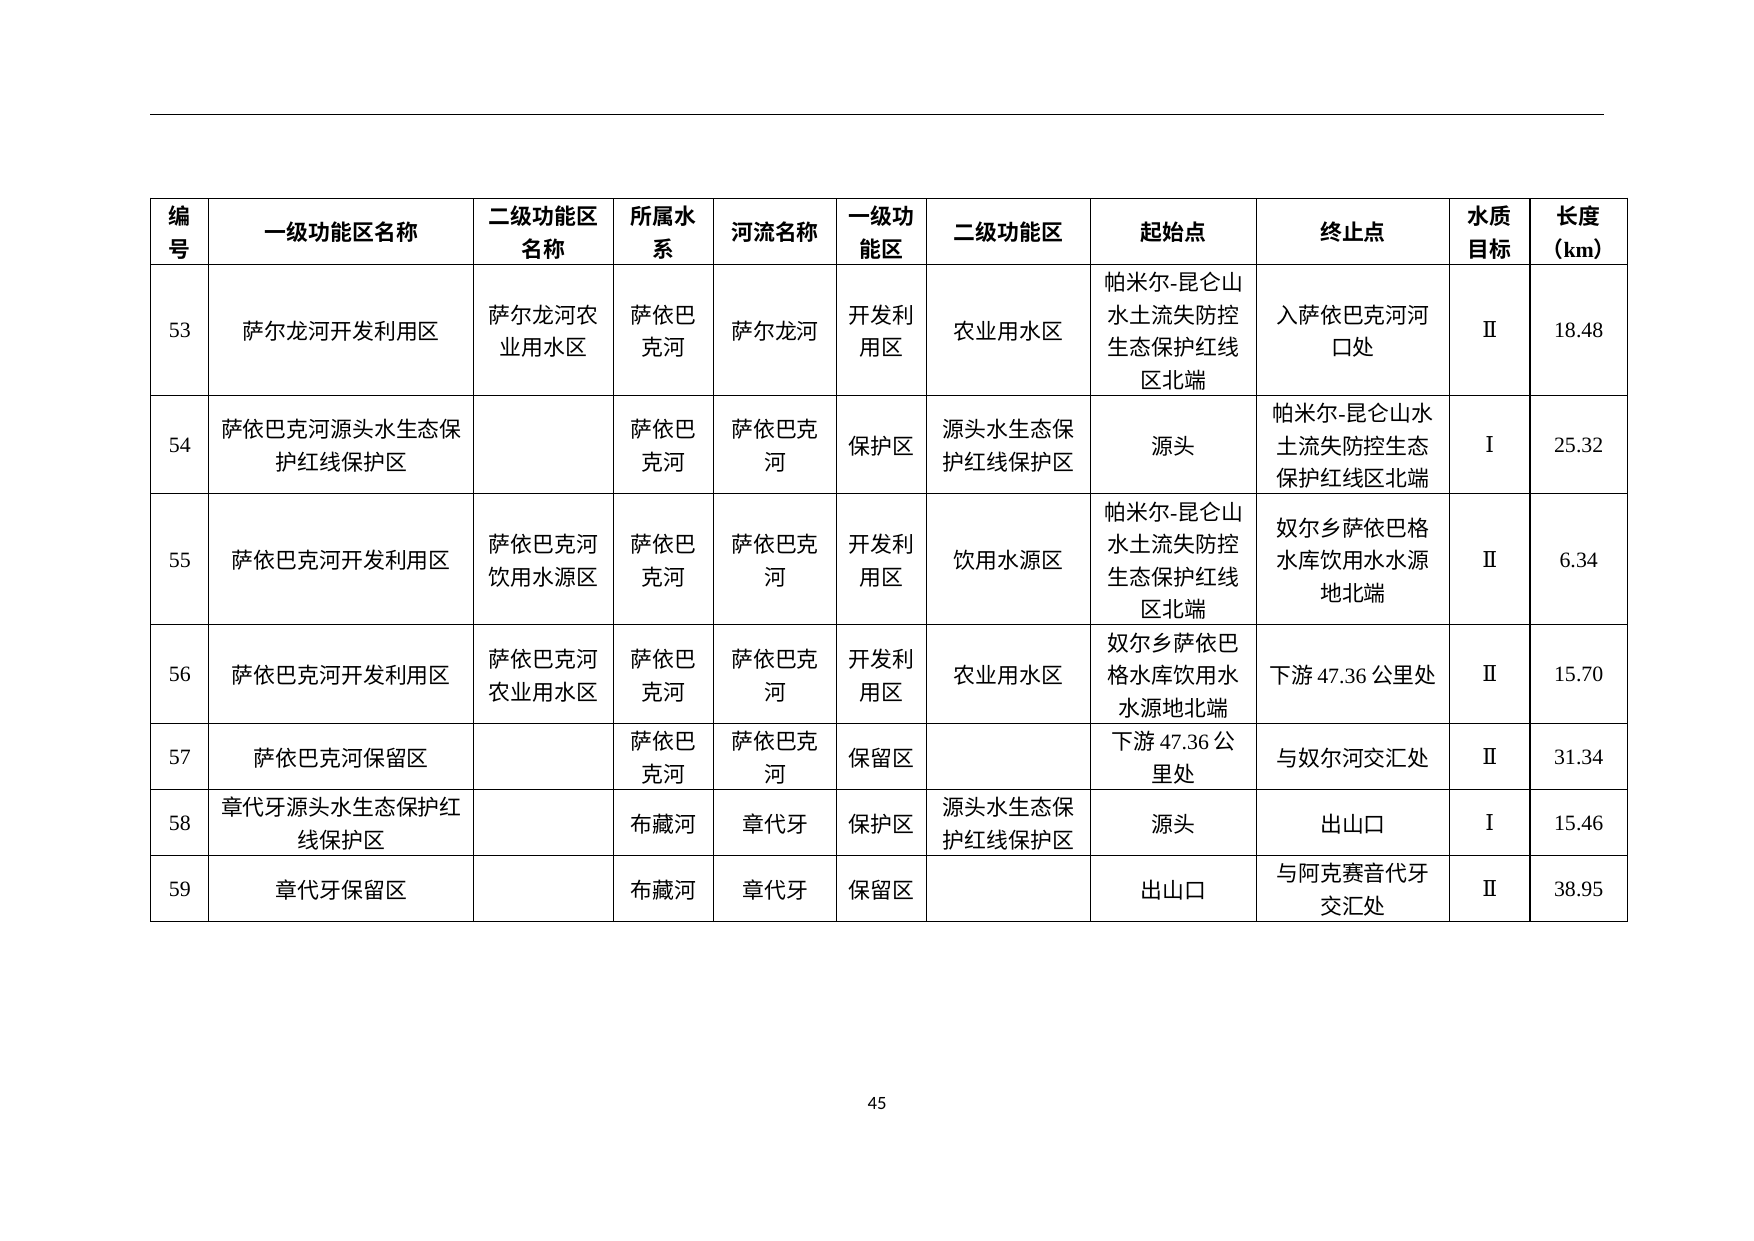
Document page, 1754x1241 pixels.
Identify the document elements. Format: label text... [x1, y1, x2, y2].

table_header 所属水系 [614, 199, 713, 264]
table_cell 萨依巴克河 [614, 494, 713, 624]
table_cell 章代牙 [714, 790, 836, 855]
table_cell 萨依巴克河 [714, 396, 836, 493]
table_cell 出山口 [1257, 790, 1449, 855]
table_cell [474, 790, 613, 855]
table_cell 57 [151, 724, 208, 789]
table_cell Ⅱ [1450, 625, 1529, 723]
table_cell [474, 724, 613, 789]
table_cell 保护区 [837, 790, 926, 855]
table_cell 萨依巴克河农业用水区 [474, 625, 613, 723]
table_cell 保留区 [837, 724, 926, 789]
table_cell 下游47.36公里处 [1091, 724, 1256, 789]
table_cell 38.95 [1531, 856, 1627, 921]
table_cell 萨依巴克河开发利用区 [209, 625, 473, 723]
table_cell 奴尔乡萨依巴格水库饮用水水源地北端 [1257, 494, 1449, 624]
table_cell 萨依巴克河饮用水源区 [474, 494, 613, 624]
table_cell 与奴尔河交汇处 [1257, 724, 1449, 789]
table_cell 帕米尔-昆仑山水土流失防控生态保护红线区北端 [1091, 265, 1256, 395]
table_cell 萨依巴克河 [614, 265, 713, 395]
table_cell 农业用水区 [927, 625, 1090, 723]
table_cell 萨依巴克河开发利用区 [209, 494, 473, 624]
table_cell Ⅱ [1450, 856, 1529, 921]
table_header 编号 [151, 199, 208, 264]
table_cell 与阿克赛音代牙交汇处 [1257, 856, 1449, 921]
table_cell 6.34 [1531, 494, 1627, 624]
table_cell 萨依巴克河 [714, 494, 836, 624]
table_cell 55 [151, 494, 208, 624]
table_cell 保护区 [837, 396, 926, 493]
table_cell [927, 856, 1090, 921]
table_cell 53 [151, 265, 208, 395]
table_header 起始点 [1091, 199, 1256, 264]
table_cell 18.48 [1531, 265, 1627, 395]
table_cell 开发利用区 [837, 265, 926, 395]
table_cell 萨依巴克河 [614, 724, 713, 789]
table_cell 萨尔龙河开发利用区 [209, 265, 473, 395]
table_cell 25.32 [1531, 396, 1627, 493]
table_cell 萨依巴克河 [714, 625, 836, 723]
table_cell Ⅰ [1450, 396, 1529, 493]
table_cell 萨依巴克河 [714, 724, 836, 789]
table_header 二级功能区 [927, 199, 1090, 264]
table_cell Ⅱ [1450, 494, 1529, 624]
table_cell 萨尔龙河农业用水区 [474, 265, 613, 395]
table_cell 15.46 [1531, 790, 1627, 855]
table_cell 萨依巴克河 [614, 625, 713, 723]
table_cell 萨依巴克河保留区 [209, 724, 473, 789]
table_cell 萨依巴克河 [614, 396, 713, 493]
table_cell 源头水生态保护红线保护区 [927, 396, 1090, 493]
table_cell 31.34 [1531, 724, 1627, 789]
table_cell 章代牙保留区 [209, 856, 473, 921]
table_cell 出山口 [1091, 856, 1256, 921]
table_cell [474, 396, 613, 493]
table_cell [474, 856, 613, 921]
table_header 一级功能区 [837, 199, 926, 264]
table_cell 源头 [1091, 790, 1256, 855]
table_cell 萨依巴克河源头水生态保护红线保护区 [209, 396, 473, 493]
table_cell 开发利用区 [837, 625, 926, 723]
table_cell 59 [151, 856, 208, 921]
table_cell 章代牙源头水生态保护红线保护区 [209, 790, 473, 855]
table_header 水质目标 [1450, 199, 1529, 264]
table_cell Ⅱ [1450, 265, 1529, 395]
table_cell 入萨依巴克河河口处 [1257, 265, 1449, 395]
table_cell 农业用水区 [927, 265, 1090, 395]
table_cell 15.70 [1531, 625, 1627, 723]
table_header 终止点 [1257, 199, 1449, 264]
table_cell Ⅰ [1450, 790, 1529, 855]
table_cell Ⅱ [1450, 724, 1529, 789]
table_header 二级功能区名称 [474, 199, 613, 264]
table_cell 56 [151, 625, 208, 723]
table_cell 源头水生态保护红线保护区 [927, 790, 1090, 855]
table_cell 饮用水源区 [927, 494, 1090, 624]
table_cell 章代牙 [714, 856, 836, 921]
table_cell 帕米尔-昆仑山水土流失防控生态保护红线区北端 [1257, 396, 1449, 493]
table_header 长度（km） [1531, 199, 1627, 264]
table_cell 源头 [1091, 396, 1256, 493]
table_cell 58 [151, 790, 208, 855]
table_cell 帕米尔-昆仑山水土流失防控生态保护红线区北端 [1091, 494, 1256, 624]
table_cell 开发利用区 [837, 494, 926, 624]
table_cell 布藏河 [614, 856, 713, 921]
table_header 河流名称 [714, 199, 836, 264]
table_cell 下游47.36公里处 [1257, 625, 1449, 723]
table_cell 54 [151, 396, 208, 493]
table_cell 布藏河 [614, 790, 713, 855]
table_cell 奴尔乡萨依巴格水库饮用水水源地北端 [1091, 625, 1256, 723]
table_header 一级功能区名称 [209, 199, 473, 264]
table_cell 萨尔龙河 [714, 265, 836, 395]
table_cell [927, 724, 1090, 789]
table_cell 保留区 [837, 856, 926, 921]
